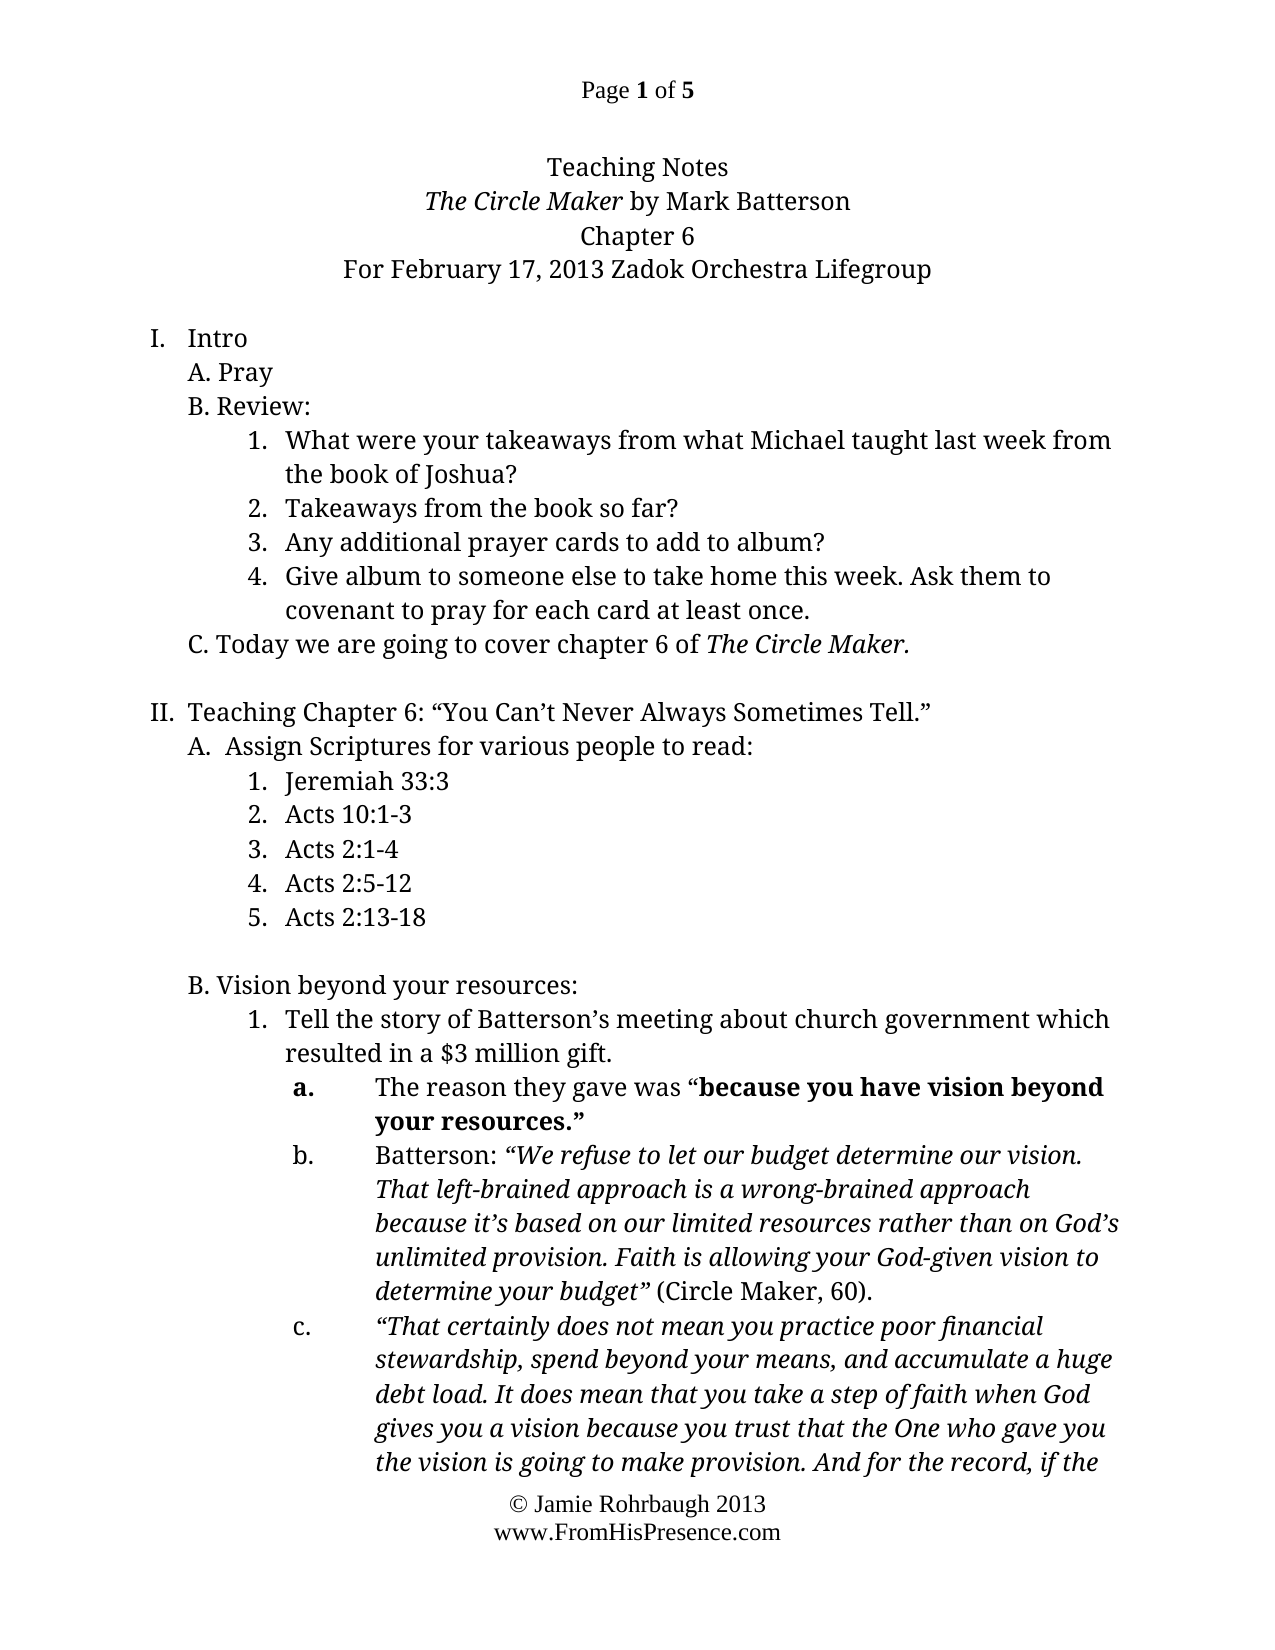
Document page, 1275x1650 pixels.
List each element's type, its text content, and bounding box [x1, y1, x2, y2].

list Assign Scriptures for various people to read: [187, 729, 1125, 763]
text C. Today we are going to cover chapter 6 of The Circle Maker. [187, 627, 1125, 661]
list A. Pray [187, 354, 1125, 388]
text Chapter 6 [150, 218, 1125, 252]
text The Circle Maker by Mark Batterson [150, 184, 1125, 218]
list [292, 1308, 1125, 1478]
list Intro [150, 320, 1125, 354]
list Takeaways from the book so far? [247, 491, 1125, 525]
list Acts 2:13-18 [247, 899, 1125, 933]
text For February 17, 2013 Zadok Orchestra Lifegroup [150, 252, 1125, 286]
list Acts 10:1-3 [247, 797, 1125, 831]
list Jeremiah 33:3 [247, 763, 1125, 797]
text Teaching Notes [150, 150, 1125, 184]
list The reason they gave was “because you have vision beyond your resources.” [292, 1070, 1125, 1138]
list Acts 2:5-12 [247, 865, 1125, 899]
list B. Review: [187, 388, 1125, 422]
list B. Vision beyond your resources: [187, 967, 1125, 1002]
list Tell the story of Batterson’s meeting about church government which resulted in a $3 million gift. [247, 1002, 1125, 1070]
list Acts 2:1-4 [247, 831, 1125, 865]
list Any additional prayer cards to add to album? [247, 525, 1125, 559]
list Teaching Chapter 6: “You Can’t Never Always Sometimes Tell.” [150, 695, 1125, 729]
list Batterson: “We refuse to let our budget determine our vision. That left-brained approach is a wrong-brained approach because it’s based on our limited resources rather than on God’s unlimited provision. Faith is allowing your God-given vision to determine your budget” (Circle Maker, 60). [292, 1138, 1125, 1308]
list What were your takeaways from what Michael taught last week from the book of Joshua? [247, 422, 1125, 491]
list Give album to someone else to take home this week. Ask them to covenant to pray for each card at least once. [247, 559, 1125, 627]
